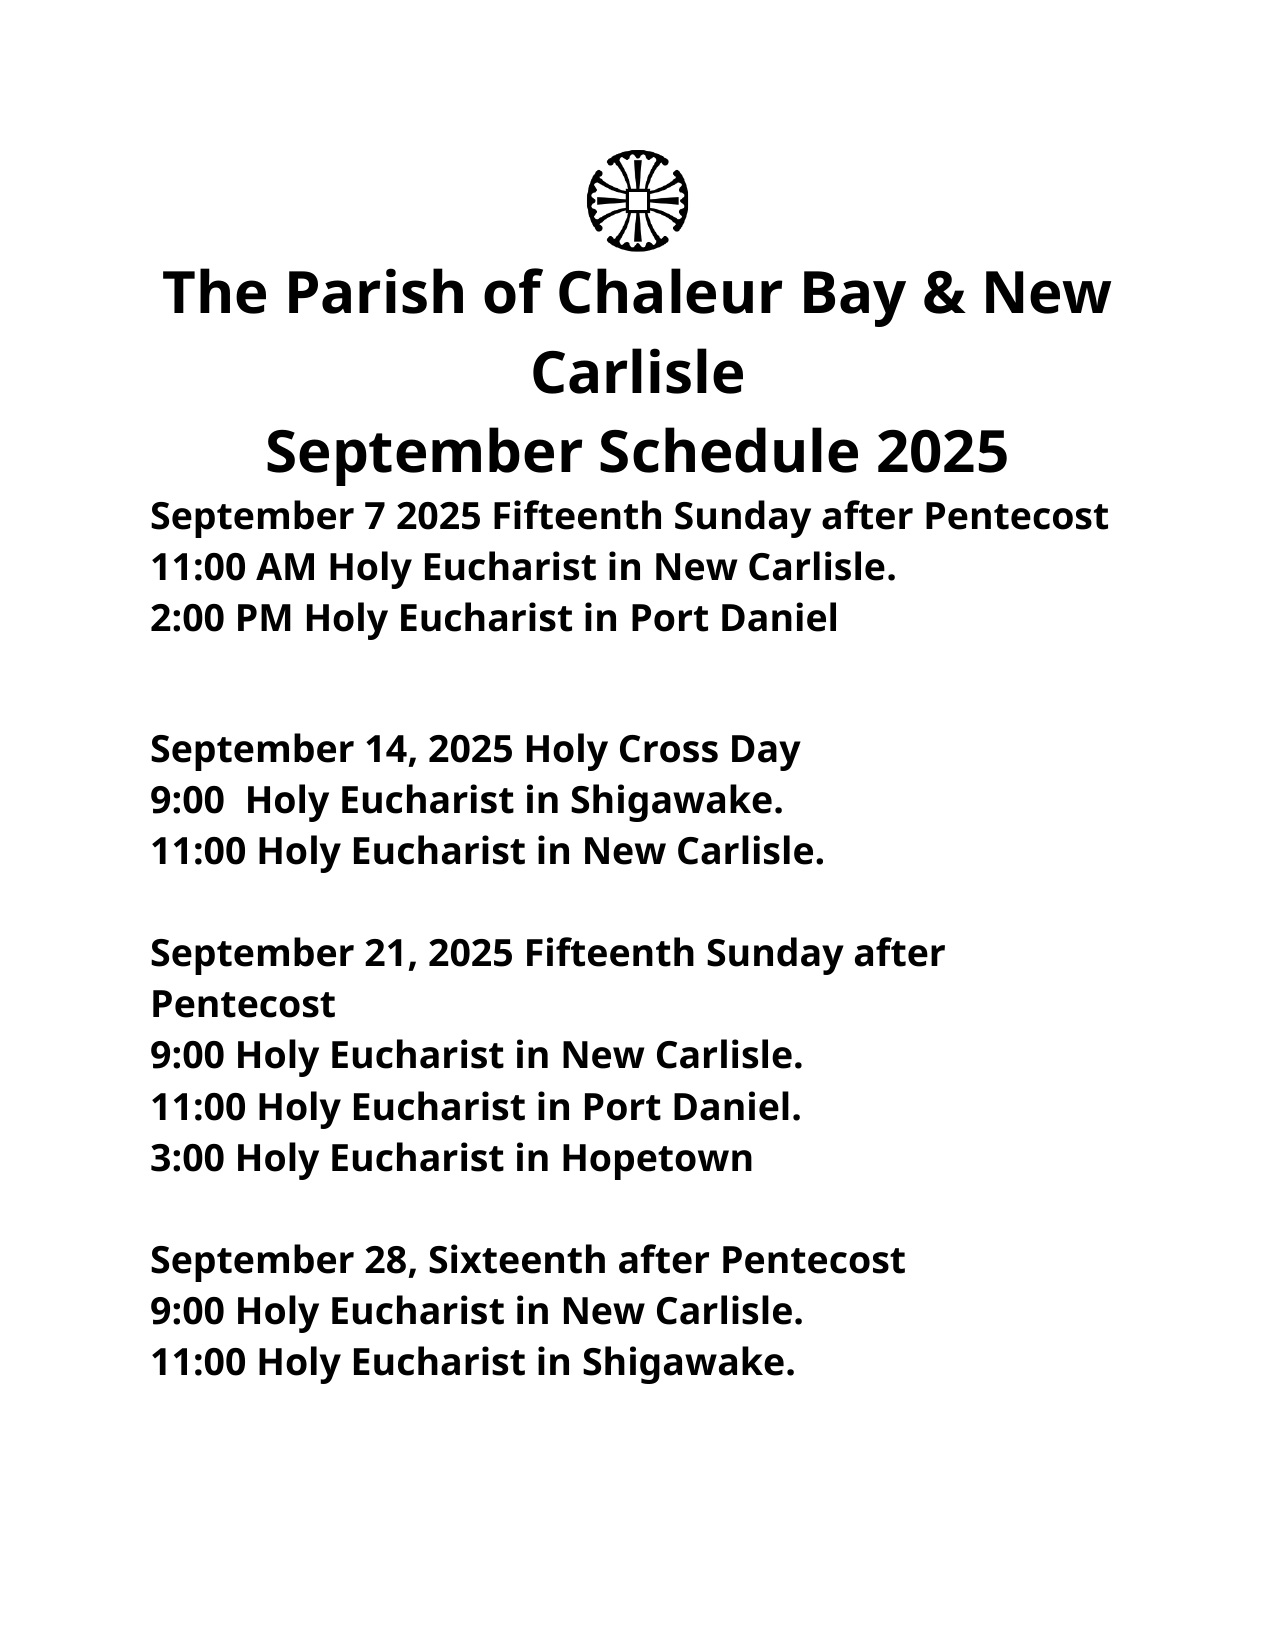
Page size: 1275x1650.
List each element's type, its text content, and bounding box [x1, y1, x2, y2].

text September 7 2025 Fifteenth Sunday after Pentecost [150, 490, 1125, 541]
text September Schedule 2025 [150, 410, 1125, 490]
text 9:00 Holy Eucharist in New Carlisle. [150, 1284, 1125, 1335]
text 2:00 PM Holy Eucharist in Port Daniel [150, 592, 1125, 643]
text 11:00 Holy Eucharist in Shigawake. [150, 1335, 1125, 1386]
text September 21, 2025 Fifteenth Sunday after Pentecost [150, 927, 1125, 1029]
text 9:00 Holy Eucharist in Shigawake. [150, 774, 1125, 825]
text 3:00 Holy Eucharist in Hopetown [150, 1131, 1125, 1182]
text The Parish of Chaleur Bay & New Carlisle [150, 251, 1125, 410]
text 11:00 Holy Eucharist in New Carlisle. [150, 825, 1125, 876]
text 11:00 Holy Eucharist in Port Daniel. [150, 1080, 1125, 1131]
text 9:00 Holy Eucharist in New Carlisle. [150, 1029, 1125, 1080]
text September 28, Sixteenth after Pentecost [150, 1233, 1125, 1284]
text 11:00 AM Holy Eucharist in New Carlisle. [150, 541, 1125, 592]
picture [586, 150, 689, 252]
text September 14, 2025 Holy Cross Day [150, 723, 1125, 774]
